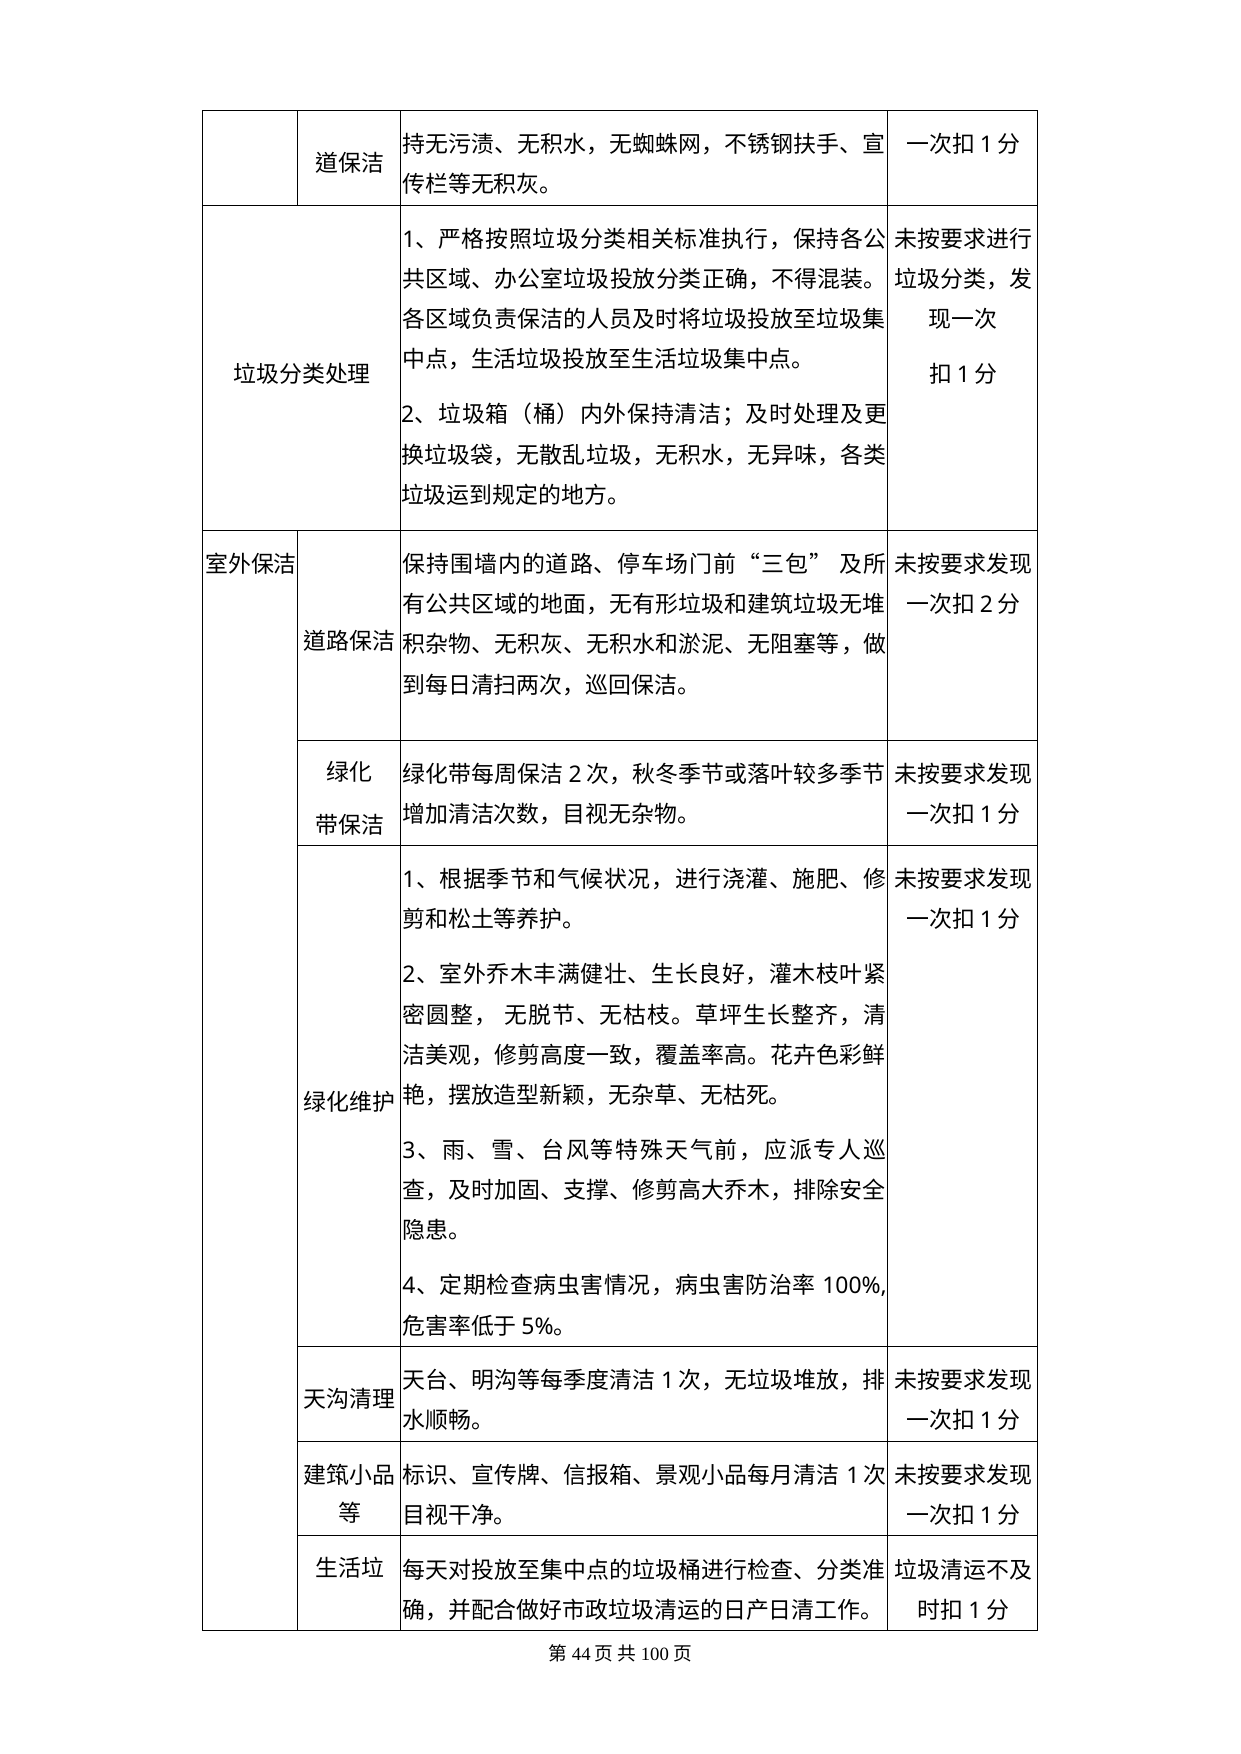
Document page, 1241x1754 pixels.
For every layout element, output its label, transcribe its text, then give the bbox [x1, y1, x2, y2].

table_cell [401, 1536, 887, 1630]
table_cell 严格按照垃圾分类相关标准执行，保持各公共区域、办公室垃圾投放分类正确，不得混装。各区域负责保洁的人员及时将垃圾投放至垃圾集中点，生活垃圾投放至生活垃圾集中点。 2、垃圾箱（桶）内外保持清洁；及时处理及更换垃圾袋，无散乱垃圾，无积水，无异味，各类垃圾运到规定的地方。 [401, 206, 887, 530]
table_cell 未按要求发现一次扣1分 [888, 1442, 1037, 1535]
table_cell 天台、明沟等每季度清洁1次，无垃圾堆放，排水顺畅。 [401, 1347, 887, 1441]
table_cell 天沟清理 [298, 1347, 400, 1441]
table_cell 生活垃 圾清运 [298, 1536, 400, 1630]
table_cell 保持围墙内的道路、停车场门前“三包” 及所有公共区域的地面，无有形垃圾和建筑垃圾无堆积杂物、无积灰、无积水和淤泥、无阻塞等，做到每日清扫两次，巡回保洁。 [401, 531, 887, 740]
table_cell 垃圾分类处理 [203, 206, 400, 530]
table_cell 未按要求发现一次扣1分 [888, 1347, 1037, 1441]
table_cell 未按要求进行垃圾分类，发现一次 扣1分 [888, 206, 1037, 530]
table_cell 绿化维护 [298, 846, 400, 1346]
table_cell 建筑小品等 [298, 1442, 400, 1535]
table_cell 1、根据季节和气候状况，进行浇灌、施肥、修剪和松土等养护。 2、室外乔木丰满健壮、生长良好，灌木枝叶紧密圆整， 无脱节、无枯枝。草坪生长整齐，清洁美观，修剪高度一致，覆盖率高。花卉色彩鲜艳，摆放造型新颖，无杂草、无枯死。 3、雨、雪、台风等特殊天气前，应派专人巡查，及时加固、支撑、修剪高大乔木，排除安全隐患。 4、定期检查病虫害情况，病虫害防治率100%,危害率低于5%。 [401, 846, 887, 1346]
table_cell 垃圾清运不及时扣1分 [888, 1536, 1037, 1630]
table_cell 未按要求发现一次扣2分 [888, 531, 1037, 740]
table_cell 标识、宣传牌、信报箱、景观小品每月清洁1次目视干净。 [401, 1442, 887, 1535]
table_cell 未按要求发现一次扣1分 [888, 741, 1037, 845]
table_cell 公共楼 道保洁 [298, 111, 400, 205]
table_cell 未按要求发现一次扣1分 [888, 111, 1037, 205]
table_cell 道路保洁 [298, 531, 400, 740]
table_cell 室外保洁 [203, 531, 297, 1630]
table_cell 绿化带每周保洁2次，秋冬季节或落叶较多季节增加清洁次数，目视无杂物。 [401, 741, 887, 845]
table_cell 绿化 带保洁 [298, 741, 400, 845]
table_cell 未按要求发现一次扣1分 [888, 846, 1037, 1346]
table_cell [401, 111, 887, 205]
